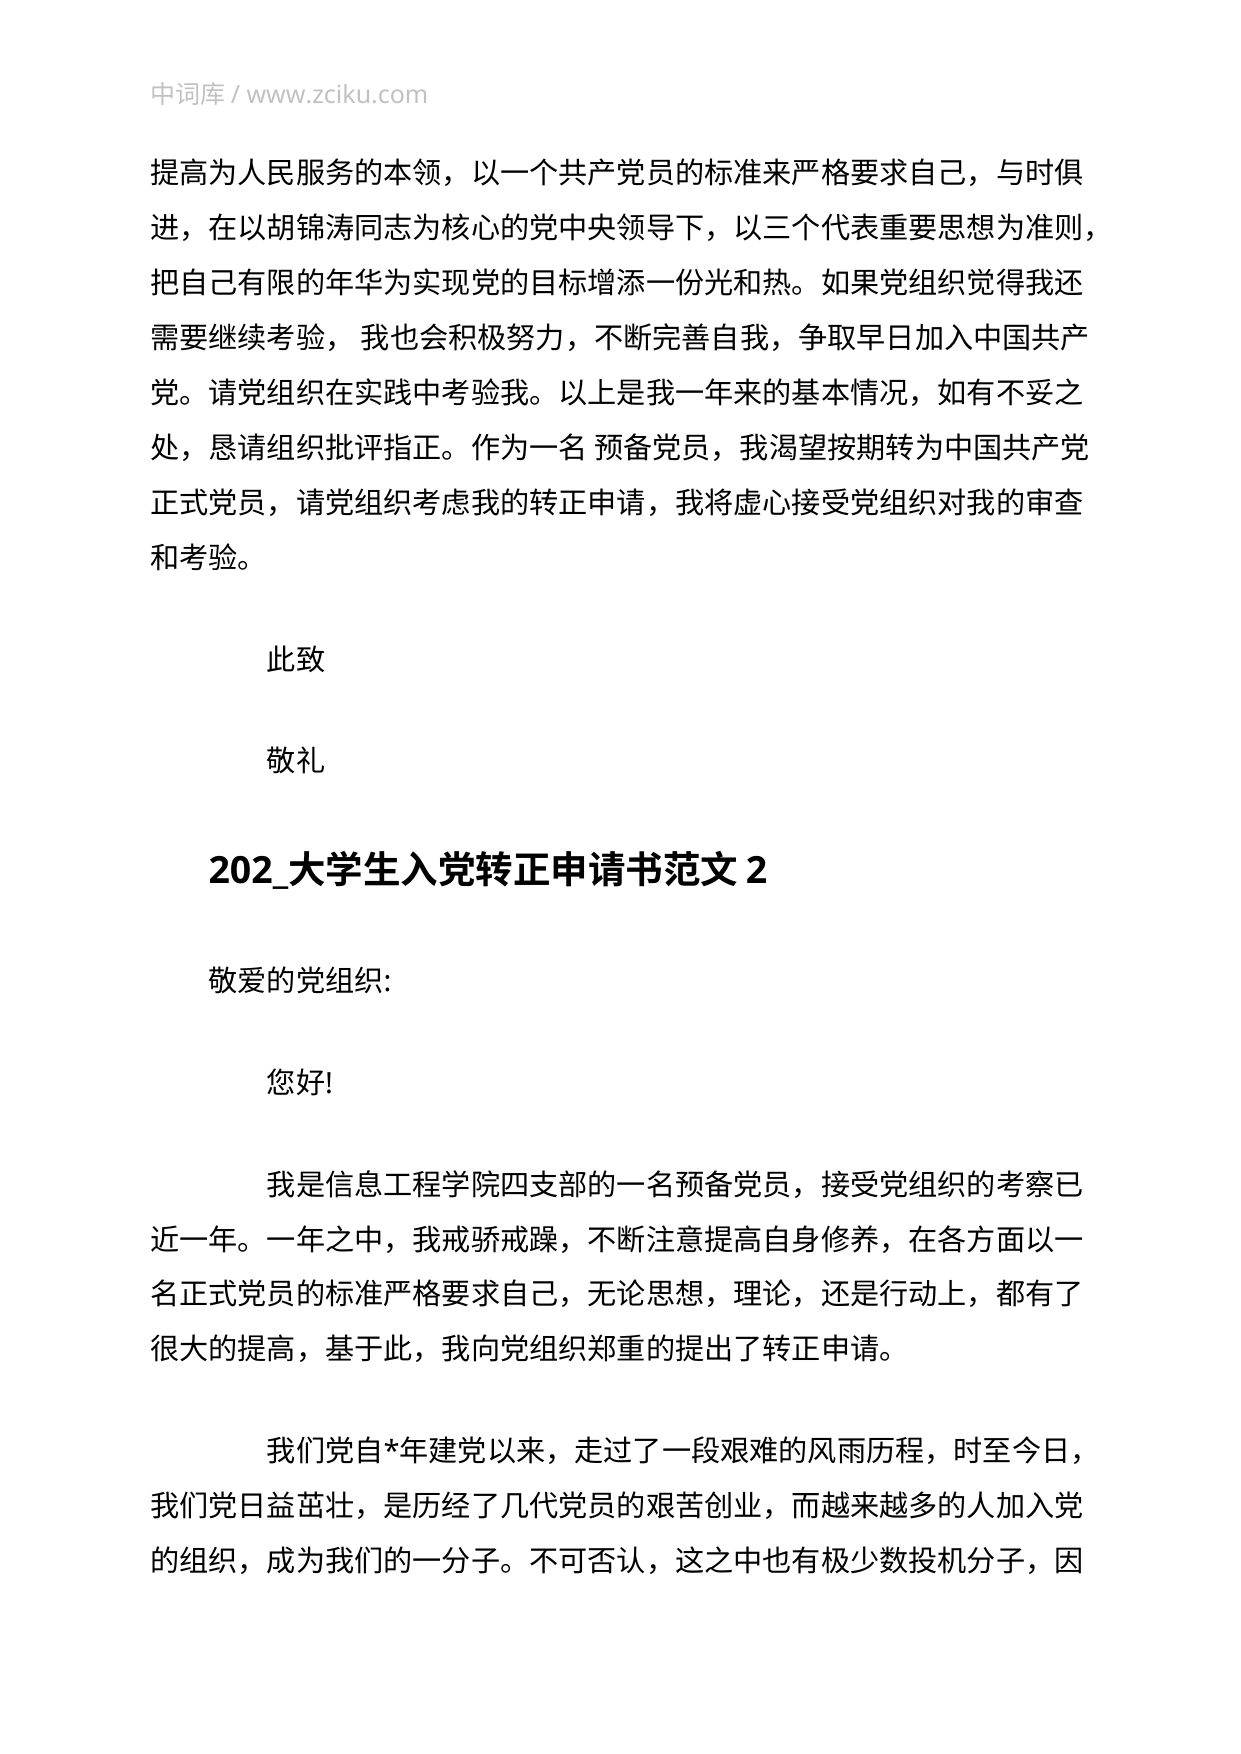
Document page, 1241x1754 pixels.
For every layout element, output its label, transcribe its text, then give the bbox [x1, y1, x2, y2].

text 我是信息工程学院四支部的一名预备党员，接受党组织的考察已近一年。一年之中，我戒骄戒躁，不断注意提高自身修养，在各方面以一名正式党员的标准严格要求自己，无论思想，理论，还是行动上，都有了很大的提高，基于此，我向党组织郑重的提出了转正申请。 [150, 1161, 1090, 1368]
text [150, 150, 1090, 577]
text 此致 [150, 636, 1090, 678]
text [150, 1428, 1090, 1580]
text 202_大学生入党转正申请书范文2 [150, 839, 1090, 894]
text 敬礼 [150, 738, 1090, 780]
text 敬爱的党组织: [150, 957, 1090, 999]
text 您好! [150, 1059, 1090, 1102]
